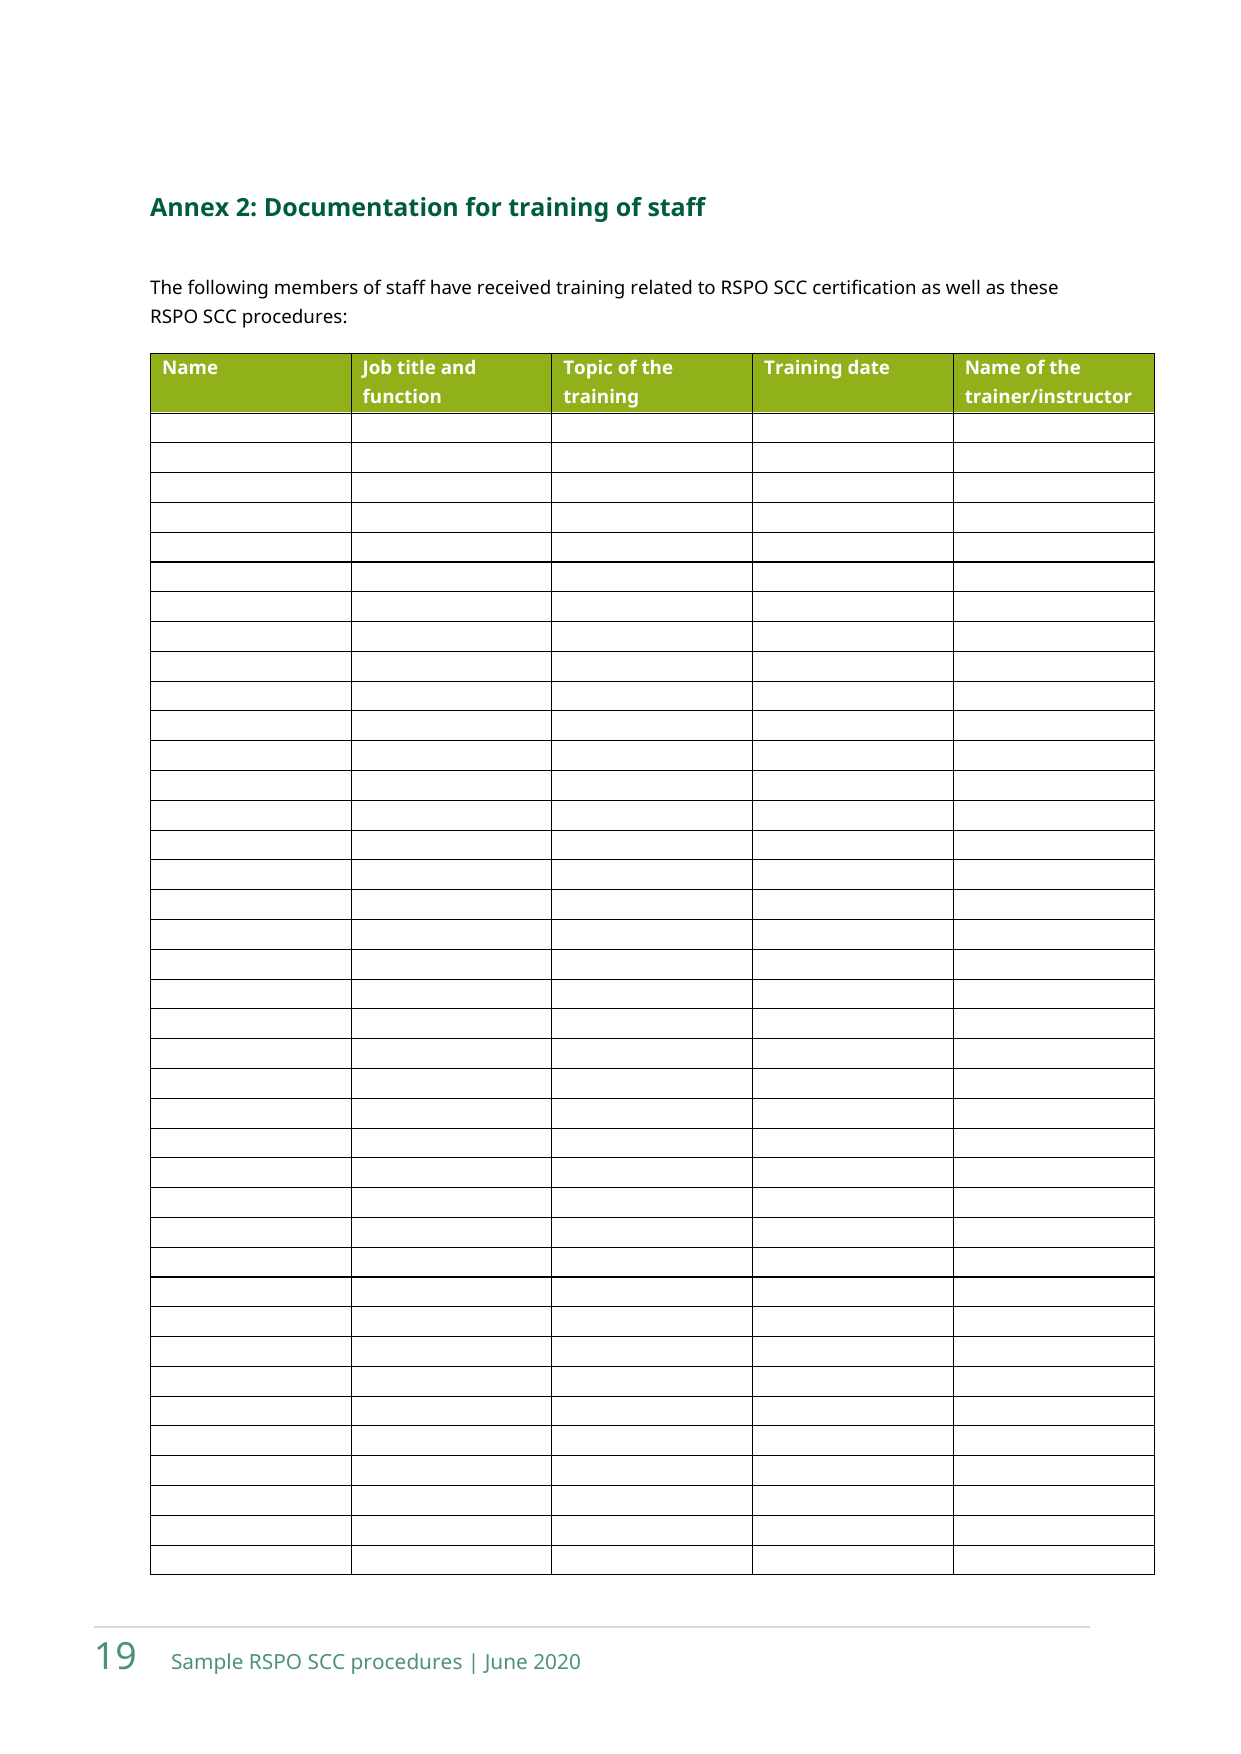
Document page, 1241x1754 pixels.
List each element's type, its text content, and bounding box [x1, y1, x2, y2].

table_cell [552, 473, 752, 502]
table_cell [954, 980, 1154, 1008]
table_cell [552, 1337, 752, 1366]
table_cell [954, 414, 1154, 442]
table_cell [151, 533, 351, 561]
table_cell [753, 1009, 953, 1038]
table_cell [552, 920, 752, 949]
table_cell [352, 1278, 551, 1306]
table_cell [552, 1218, 752, 1247]
table_cell [352, 1099, 551, 1127]
table_cell [352, 533, 551, 561]
table_cell [151, 414, 351, 442]
table_cell [552, 1397, 752, 1425]
table_cell [352, 771, 551, 800]
table_cell [352, 860, 551, 889]
table_cell [151, 1069, 351, 1098]
text The following members of staff have received training related to RSPO SCC certification as well as these RSPO SCC procedures: [150, 274, 1090, 329]
table_cell [954, 771, 1154, 800]
table_cell [552, 1069, 752, 1098]
table_cell [151, 1009, 351, 1038]
table_cell [954, 563, 1154, 591]
table_cell [552, 980, 752, 1008]
table_cell [552, 1039, 752, 1068]
table_cell [151, 592, 351, 621]
table_cell [552, 1248, 752, 1276]
table_cell [954, 920, 1154, 949]
table_cell [753, 890, 953, 919]
table_cell [151, 1546, 351, 1574]
table_cell [552, 1307, 752, 1336]
table_cell [352, 652, 551, 681]
table_cell [753, 1248, 953, 1276]
table_cell [552, 1158, 752, 1187]
table_cell [753, 920, 953, 949]
table_cell [954, 801, 1154, 829]
table_cell [954, 1397, 1154, 1425]
table_cell [753, 682, 953, 710]
table_cell [352, 1129, 551, 1157]
table_cell [352, 741, 551, 770]
table_cell [753, 1158, 953, 1187]
table_cell [753, 1069, 953, 1098]
table_cell [753, 980, 953, 1008]
table_cell [352, 980, 551, 1008]
table_cell [352, 1426, 551, 1455]
table_cell [151, 860, 351, 889]
table_cell [954, 533, 1154, 561]
table_cell [151, 831, 351, 859]
table_cell [954, 1278, 1154, 1306]
table_cell [552, 1456, 752, 1485]
table_cell [151, 1039, 351, 1068]
table_cell [552, 801, 752, 829]
table_cell [352, 682, 551, 710]
table_cell [954, 622, 1154, 651]
table_cell [151, 980, 351, 1008]
table_cell [954, 1367, 1154, 1396]
table_cell [954, 682, 1154, 710]
table_cell [151, 682, 351, 710]
table_cell [151, 801, 351, 829]
subtitle Annex 2: Documentation for training of staff [150, 190, 1090, 224]
table_cell [151, 1158, 351, 1187]
table_cell [352, 443, 551, 472]
table_cell [552, 1278, 752, 1306]
table_cell [151, 1307, 351, 1336]
table_cell [552, 414, 752, 442]
table_cell [753, 503, 953, 532]
table_cell [753, 1337, 953, 1366]
table_cell [352, 1486, 551, 1515]
table_cell [151, 1218, 351, 1247]
table_cell [151, 1188, 351, 1217]
table_cell [552, 622, 752, 651]
table_cell [753, 1218, 953, 1247]
table_cell [954, 831, 1154, 859]
table_header Job title and function [352, 354, 551, 412]
table_cell [954, 1426, 1154, 1455]
table_cell [352, 1248, 551, 1276]
table_cell [552, 1129, 752, 1157]
table_cell [151, 1367, 351, 1396]
table_cell [151, 1278, 351, 1306]
table_cell [552, 1099, 752, 1127]
table_cell [552, 711, 752, 740]
table_cell [552, 1188, 752, 1217]
table_cell [753, 563, 953, 591]
table_cell [151, 890, 351, 919]
table_cell [552, 890, 752, 919]
table_cell [552, 860, 752, 889]
table_cell [352, 592, 551, 621]
table_cell [352, 950, 551, 978]
table_cell [954, 950, 1154, 978]
table_cell [552, 533, 752, 561]
table_cell [552, 592, 752, 621]
table_header Topic of the training [552, 354, 752, 412]
table_cell [352, 473, 551, 502]
table_cell [552, 771, 752, 800]
table_cell [151, 1248, 351, 1276]
table_cell [552, 1516, 752, 1544]
table_cell [151, 920, 351, 949]
table_header Name of the trainer/instructor [954, 354, 1154, 412]
table_cell [954, 741, 1154, 770]
table_cell [151, 711, 351, 740]
table_header Training date [753, 354, 953, 412]
table_cell [151, 771, 351, 800]
table_cell [552, 652, 752, 681]
table_cell [352, 1516, 551, 1544]
table_cell [954, 1546, 1154, 1574]
table_cell [753, 1426, 953, 1455]
table_cell [151, 503, 351, 532]
table_cell [753, 1188, 953, 1217]
table_cell [552, 1426, 752, 1455]
table_cell [753, 473, 953, 502]
table_cell [151, 563, 351, 591]
table_cell [753, 533, 953, 561]
table_cell [352, 1218, 551, 1247]
table_cell [954, 1337, 1154, 1366]
table_cell [753, 950, 953, 978]
table_cell [352, 622, 551, 651]
table_cell [954, 1307, 1154, 1336]
table_cell [352, 414, 551, 442]
table_cell [954, 1099, 1154, 1127]
table_cell [352, 1307, 551, 1336]
table_cell [151, 1426, 351, 1455]
table_cell [954, 1129, 1154, 1157]
table_cell [151, 741, 351, 770]
table_cell [954, 711, 1154, 740]
table_cell [352, 1546, 551, 1574]
table_cell [954, 1456, 1154, 1485]
table_cell [954, 1248, 1154, 1276]
table_cell [954, 1009, 1154, 1038]
table_cell [954, 1218, 1154, 1247]
table_cell [552, 1486, 752, 1515]
table_cell [352, 1069, 551, 1098]
table_cell [954, 1039, 1154, 1068]
table_cell [753, 1278, 953, 1306]
table_cell [753, 860, 953, 889]
table_cell [552, 563, 752, 591]
table_cell [151, 950, 351, 978]
table_cell [352, 1397, 551, 1425]
table_cell [151, 443, 351, 472]
table_cell [552, 682, 752, 710]
table_cell [151, 1516, 351, 1544]
table_cell [352, 1367, 551, 1396]
table_cell [352, 1337, 551, 1366]
table_cell [552, 1546, 752, 1574]
table_cell [954, 1516, 1154, 1544]
table_cell [954, 652, 1154, 681]
table_header Name [151, 354, 351, 412]
table_cell [552, 1009, 752, 1038]
table_cell [753, 592, 953, 621]
table_cell [753, 443, 953, 472]
table_cell [753, 652, 953, 681]
table_cell [753, 1039, 953, 1068]
table_cell [954, 860, 1154, 889]
table_cell [954, 1158, 1154, 1187]
table_cell [151, 1099, 351, 1127]
table_cell [352, 711, 551, 740]
table_cell [954, 1188, 1154, 1217]
table_cell [753, 1546, 953, 1574]
table_cell [753, 831, 953, 859]
table_cell [753, 414, 953, 442]
table_cell [954, 443, 1154, 472]
table_cell [753, 711, 953, 740]
table_cell [352, 1009, 551, 1038]
table_cell [552, 831, 752, 859]
table_cell [753, 622, 953, 651]
table_cell [552, 443, 752, 472]
table_cell [753, 1456, 953, 1485]
table_cell [352, 890, 551, 919]
table_cell [352, 801, 551, 829]
table_cell [552, 741, 752, 770]
table_cell [753, 1397, 953, 1425]
table_cell [151, 622, 351, 651]
table_cell [954, 473, 1154, 502]
table_cell [352, 563, 551, 591]
table_cell [954, 1486, 1154, 1515]
table_cell [753, 1099, 953, 1127]
table_cell [753, 801, 953, 829]
table_cell [954, 592, 1154, 621]
table_cell [954, 503, 1154, 532]
table_cell [352, 1188, 551, 1217]
table_cell [352, 503, 551, 532]
table_cell [352, 831, 551, 859]
table_cell [753, 1516, 953, 1544]
table_cell [552, 1367, 752, 1396]
table_cell [753, 771, 953, 800]
table_cell [753, 1367, 953, 1396]
table_cell [552, 950, 752, 978]
table_cell [352, 1456, 551, 1485]
table_cell [753, 741, 953, 770]
table_cell [352, 920, 551, 949]
table_cell [151, 652, 351, 681]
table_cell [753, 1307, 953, 1336]
table_cell [954, 1069, 1154, 1098]
table_cell [151, 1486, 351, 1515]
table_cell [954, 890, 1154, 919]
table_cell [151, 1129, 351, 1157]
table_cell [352, 1039, 551, 1068]
table_cell [552, 503, 752, 532]
table_cell [352, 1158, 551, 1187]
table_cell [151, 1337, 351, 1366]
table_cell [753, 1486, 953, 1515]
table_cell [151, 1397, 351, 1425]
table_cell [151, 1456, 351, 1485]
table_cell [151, 473, 351, 502]
table_cell [753, 1129, 953, 1157]
